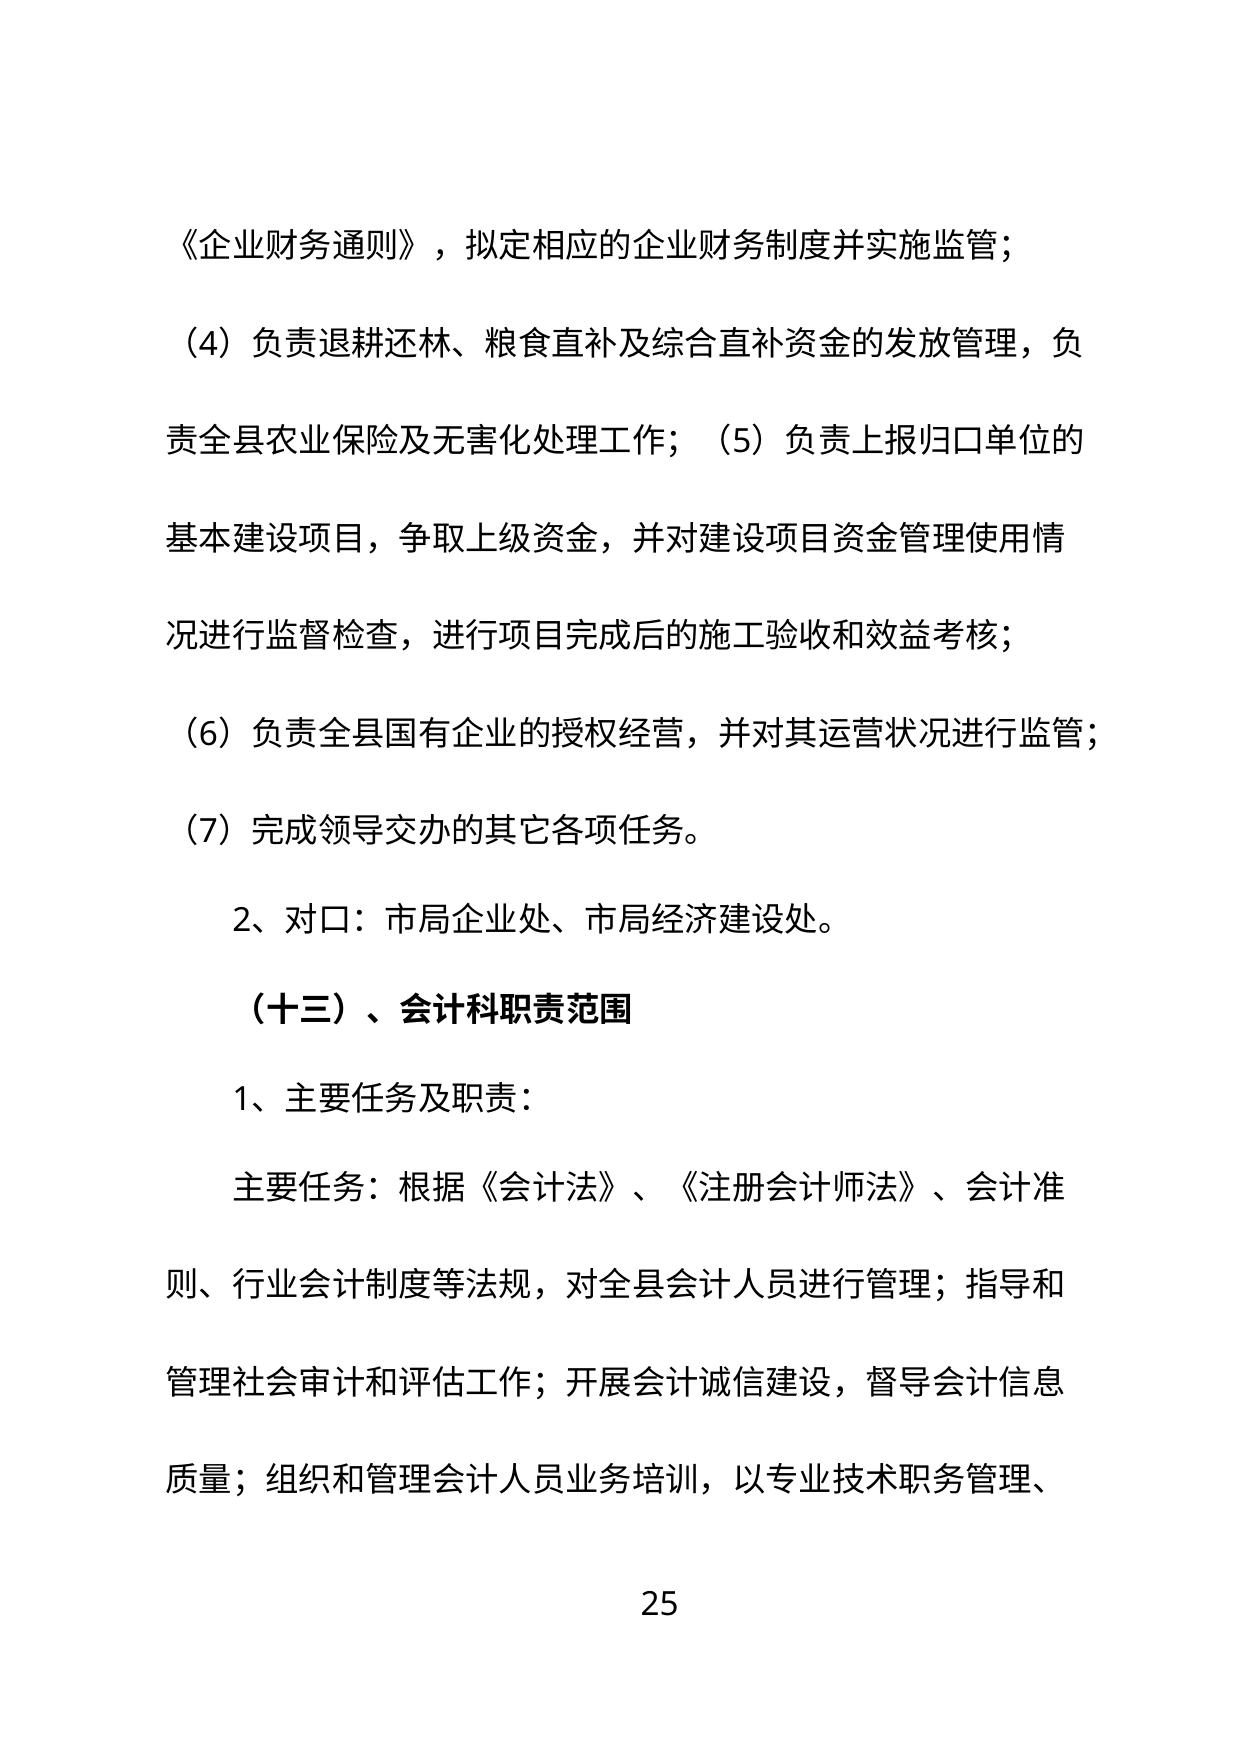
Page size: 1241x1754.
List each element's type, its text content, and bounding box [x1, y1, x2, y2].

text 2、对口：市局企业处、市局经济建设处。 [165, 885, 1087, 950]
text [165, 1152, 1087, 1510]
text 1、主要任务及职责： [165, 1063, 1087, 1128]
text （十三）、会计科职责范围 [165, 974, 1087, 1039]
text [165, 211, 1087, 861]
